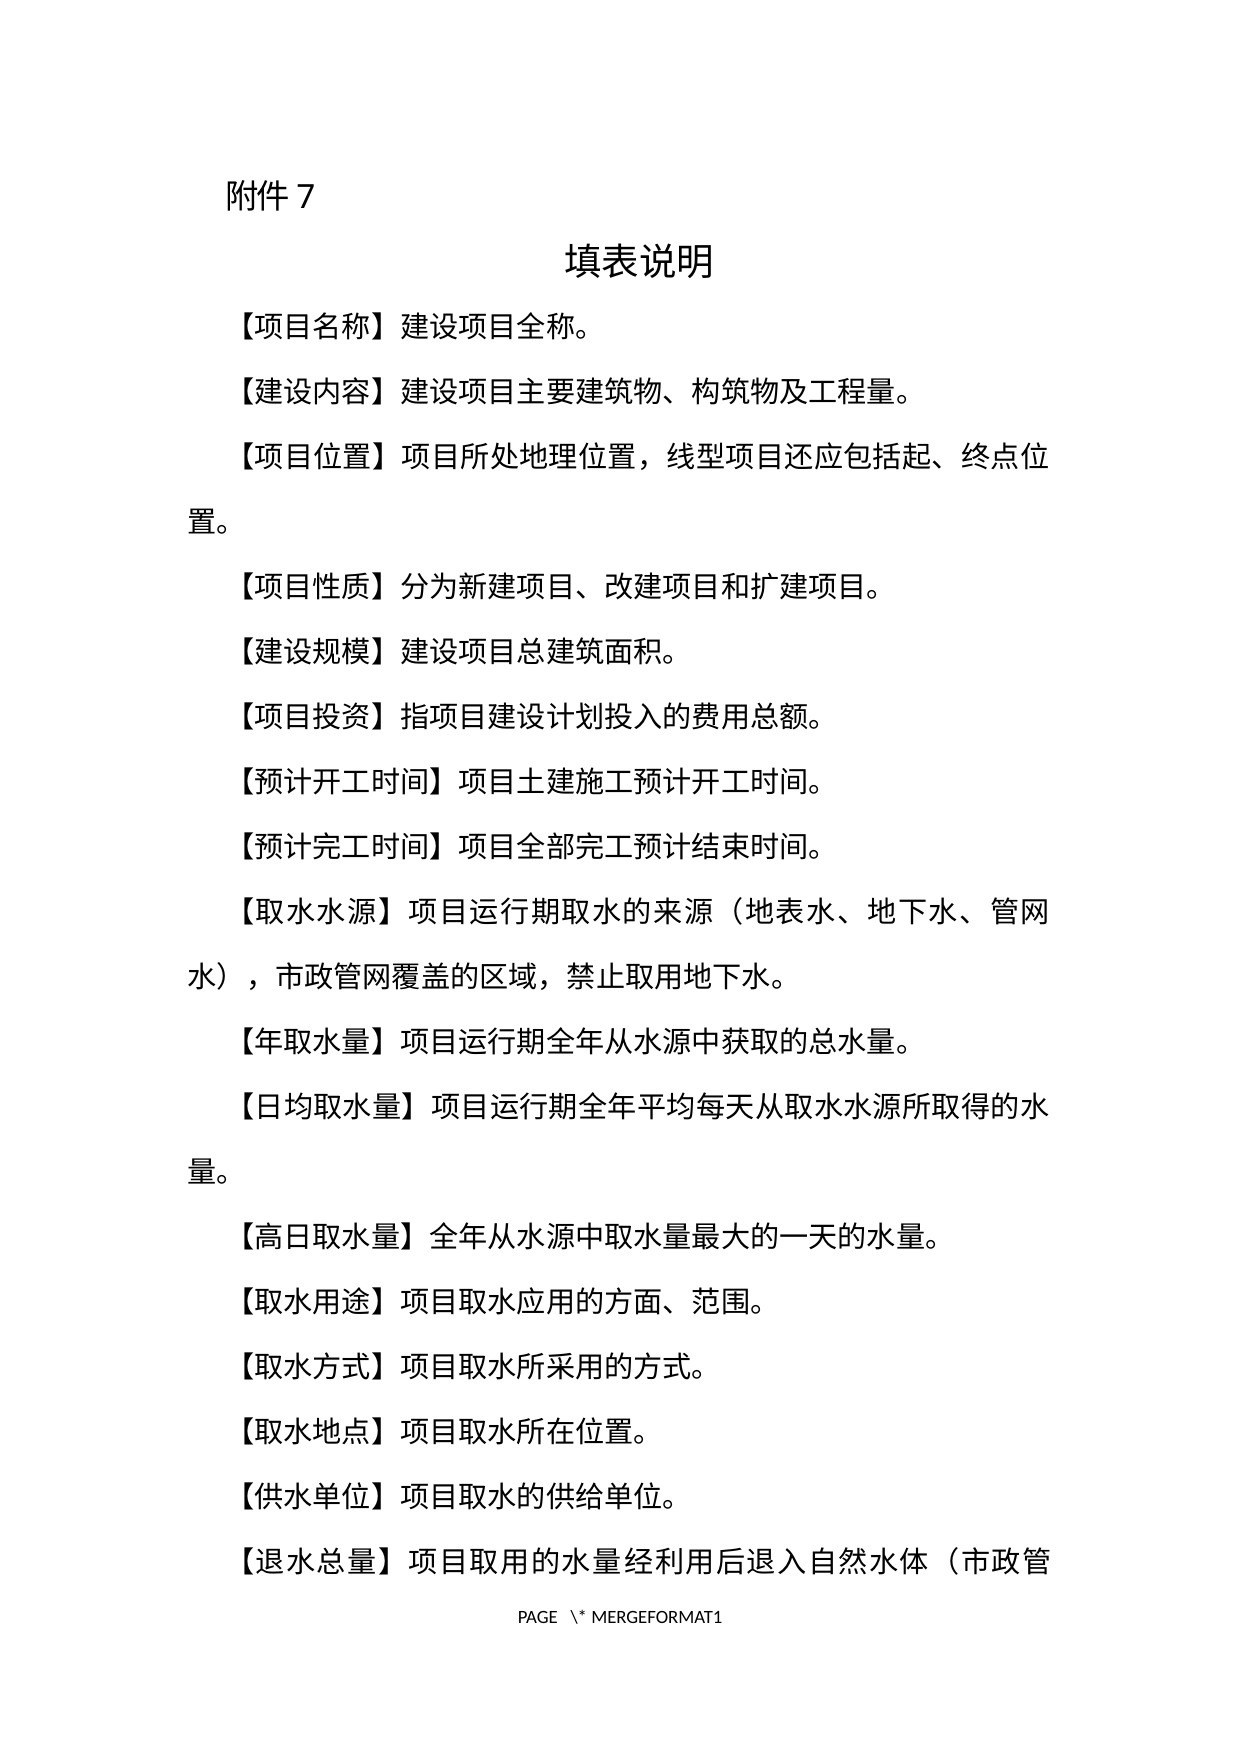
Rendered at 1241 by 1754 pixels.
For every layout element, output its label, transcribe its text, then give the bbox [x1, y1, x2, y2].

text 【预计完工时间】项目全部完工预计结束时间。 [187, 812, 1053, 877]
text 【取水方式】项目取水所采用的方式。 [187, 1332, 1053, 1397]
text 【预计开工时间】项目土建施工预计开工时间。 [187, 747, 1053, 812]
text 填表说明 [187, 227, 1053, 292]
text 附件7 [187, 162, 1053, 227]
text 【取水水源】项目运行期取水的来源（地表水、地下水、管网水），市政管网覆盖的区域，禁止取用地下水。 [187, 877, 1053, 1007]
text 【项目名称】建设项目全称。 [187, 292, 1053, 357]
text 【项目性质】分为新建项目、改建项目和扩建项目。 [187, 552, 1053, 617]
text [187, 1527, 1053, 1592]
text 【供水单位】项目取水的供给单位。 [187, 1462, 1053, 1527]
text 【项目位置】项目所处地理位置，线型项目还应包括起、终点位置。 [187, 422, 1053, 552]
text 【项目投资】指项目建设计划投入的费用总额。 [187, 682, 1053, 747]
text 【建设规模】建设项目总建筑面积。 [187, 617, 1053, 682]
text 【取水用途】项目取水应用的方面、范围。 [187, 1267, 1053, 1332]
text 【日均取水量】项目运行期全年平均每天从取水水源所取得的水量。 [187, 1072, 1053, 1202]
text 【取水地点】项目取水所在位置。 [187, 1397, 1053, 1462]
text 【建设内容】建设项目主要建筑物、构筑物及工程量。 [187, 357, 1053, 422]
text 【高日取水量】全年从水源中取水量最大的一天的水量。 [187, 1202, 1053, 1267]
text 【年取水量】项目运行期全年从水源中获取的总水量。 [187, 1007, 1053, 1072]
